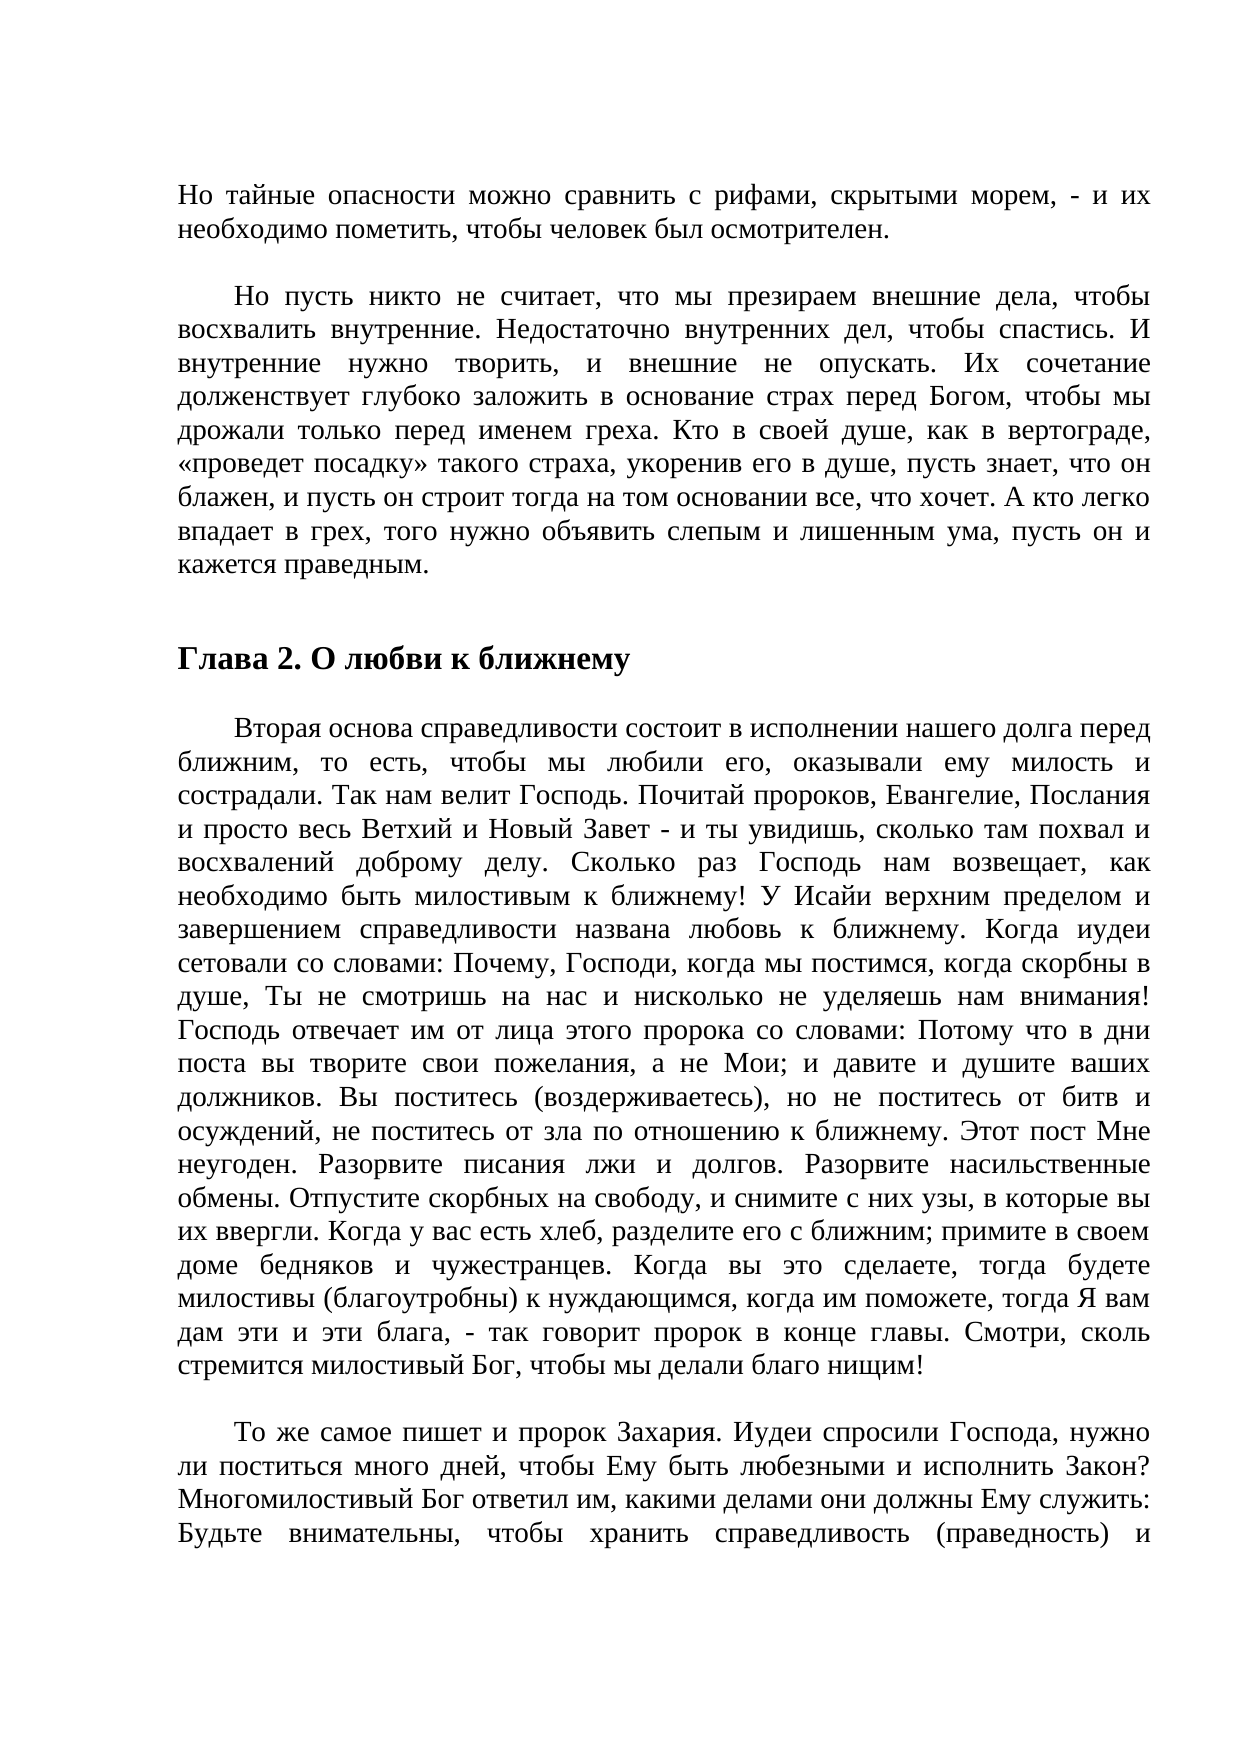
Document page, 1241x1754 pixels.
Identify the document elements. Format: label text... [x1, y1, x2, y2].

text Но пусть никто не считает, что мы презираем внешние дела, чтобы восхвалить внутренние. Недостаточно внутренних дел, чтобы спастись. И внутренние нужно творить, и внешние не опускать. Их сочетание долженствует глубоко заложить в основание страх перед Богом, чтобы мы дрожали только перед именем греха. Кто в своей душе, как в вертограде, «проведет посадку» такого страха, укоренив его в душе, пусть знает, что он блажен, и пусть он строит тогда на том основании все, что хочет. А кто легко впадает в грех, того нужно объявить слепым и лишенным ума, пусть он и кажется праведным. [177, 278, 1152, 580]
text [177, 177, 1152, 244]
subtitle Глава 2. О любви к ближнему [177, 638, 1152, 677]
text Вторая основа справедливости состоит в исполнении нашего долга перед ближним, то есть, чтобы мы любили его, оказывали ему милость и сострадали. Так нам велит Господь. Почитай пророков, Евангелие, Послания и просто весь Ветхий и Новый Завет - и ты увидишь, сколько там похвал и восхвалений доброму делу. Сколько раз Господь нам возвещает, как необходимо быть милостивым к ближнему! У Исайи верхним пределом и завершением справедливости названа любовь к ближнему. Когда иудеи сетовали со словами: Почему, Господи, когда мы постимся, когда скорбны в душе, Ты не смотришь на нас и нисколько не уделяешь нам внимания! Господь отвечает им от лица этого пророка со словами: Потому что в дни поста вы творите свои пожелания, а не Мои; и давите и душите ваших должников. Вы поститесь (воздерживаетесь), но не поститесь от битв и осуждений, не поститесь от зла по отношению к ближнему. Этот пост Мне неугоден. Разорвите писания лжи и долгов. Разорвите насильственные обмены. Отпустите скорбных на свободу, и снимите с них узы, в которые вы их ввергли. Когда у вас есть хлеб, разделите его с ближним; примите в своем доме бедняков и чужестранцев. Когда вы это сделаете, тогда будете милостивы (благоутробны) к нуждающимся, когда им поможете, тогда Я вам дам эти и эти блага, - так говорит пророк в конце главы. Смотри, сколь стремится милостивый Бог, чтобы мы делали благо нищим! [177, 710, 1152, 1381]
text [177, 1414, 1152, 1549]
